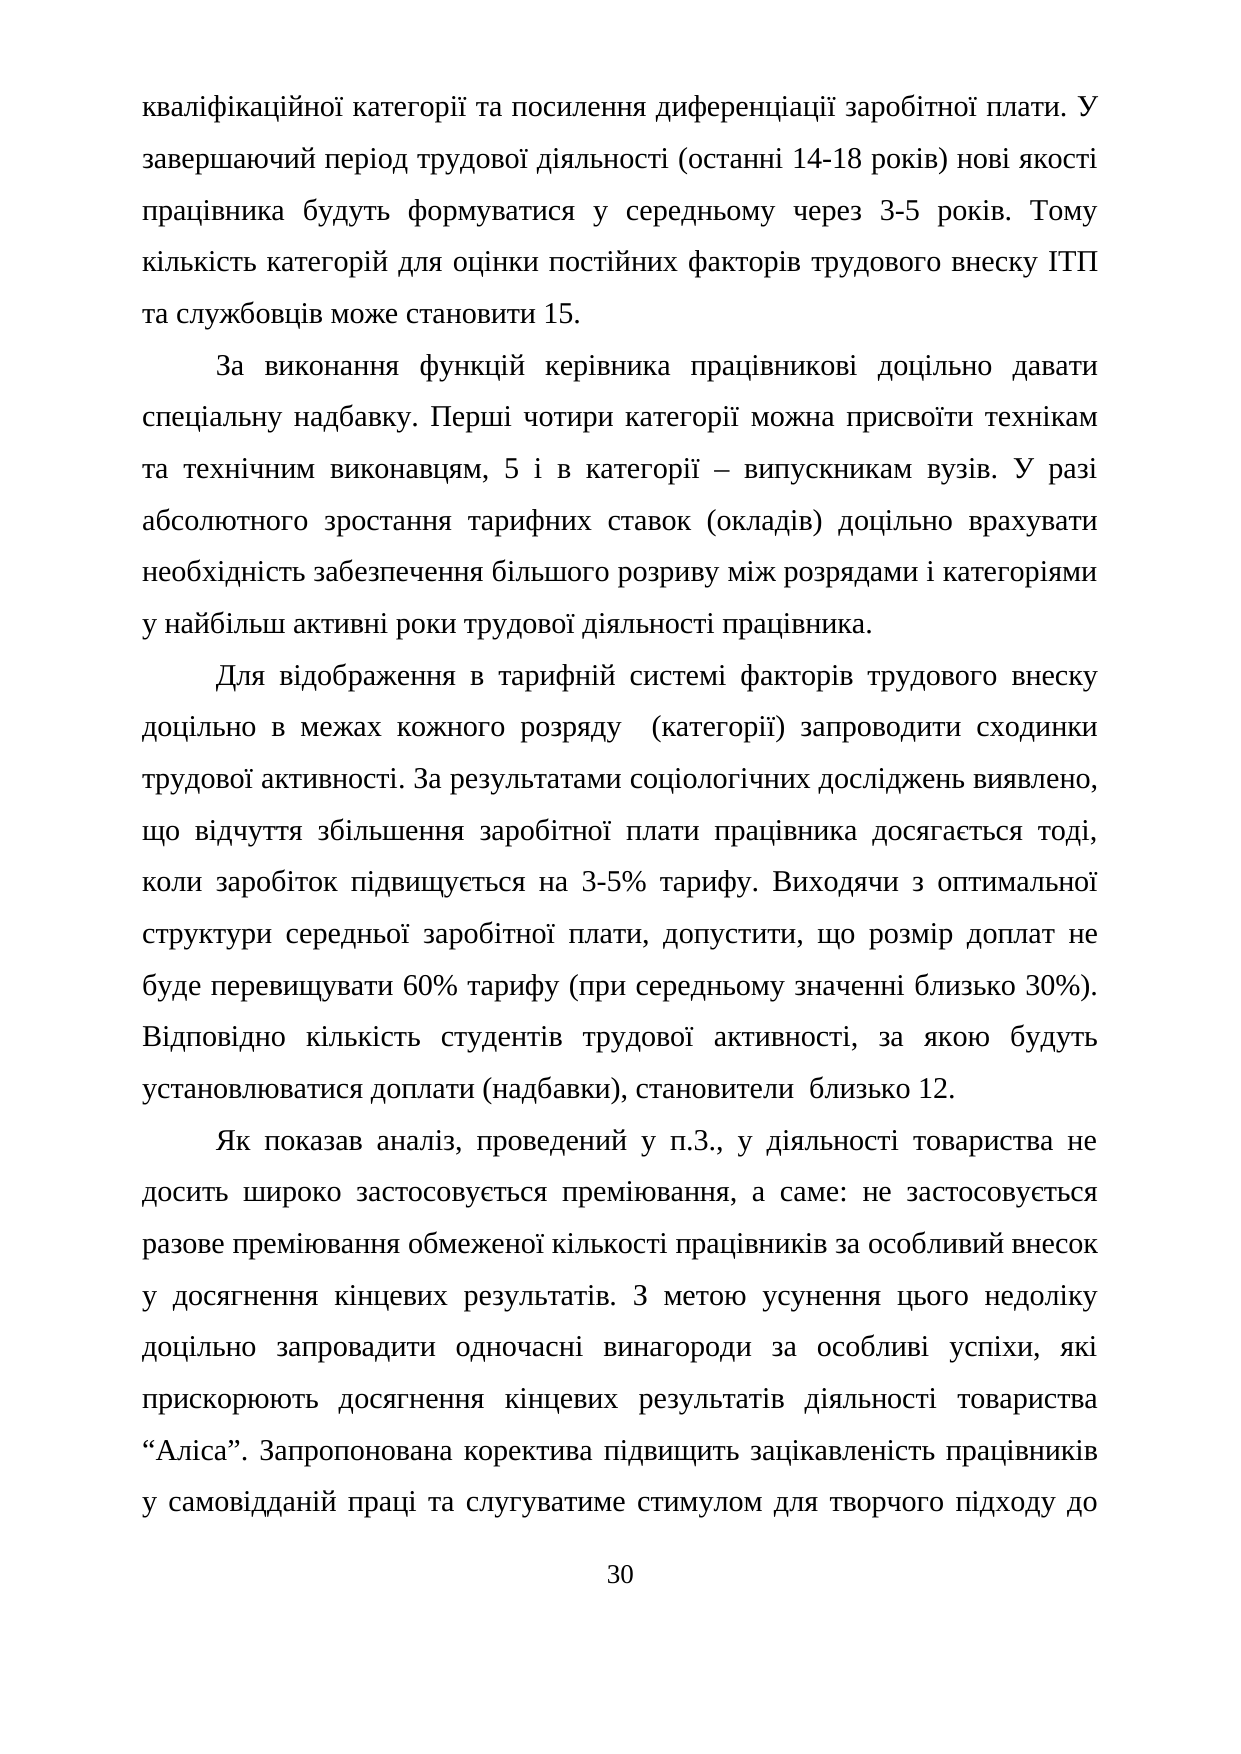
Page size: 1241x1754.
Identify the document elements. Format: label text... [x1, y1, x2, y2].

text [142, 1122, 1098, 1518]
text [142, 89, 1098, 330]
text Для відображення в тарифній системі факторів трудового внеску доцільно в межах кожного розряду (категорії) запроводити сходинки трудової активності. За результатами соціологічних досліджень виявлено, що відчуття збільшення заробітної плати працівника досягається тоді, коли заробіток підвищується на 3-5% тарифу. Виходячи з оптимальної структури середньої заробітної плати, допустити, що розмір доплат не буде перевищувати 60% тарифу (при середньому значенні близько 30%). Відповідно кількість студентів трудової активності, за якою будуть установлюватися доплати (надбавки), становители близько 12. [142, 657, 1098, 1105]
text За виконання функцій керівника працівникові доцільно давати спеціальну надбавку. Перші чотири категорії можна присвоїти технікам та технічним виконавцям, 5 і в категорії – випускникам вузів. У разі абсолютного зростання тарифних ставок (окладів) доцільно врахувати необхідність забезпечення більшого розриву між розрядами і категоріями у найбільш активні роки трудової діяльності працівника. [142, 347, 1098, 640]
